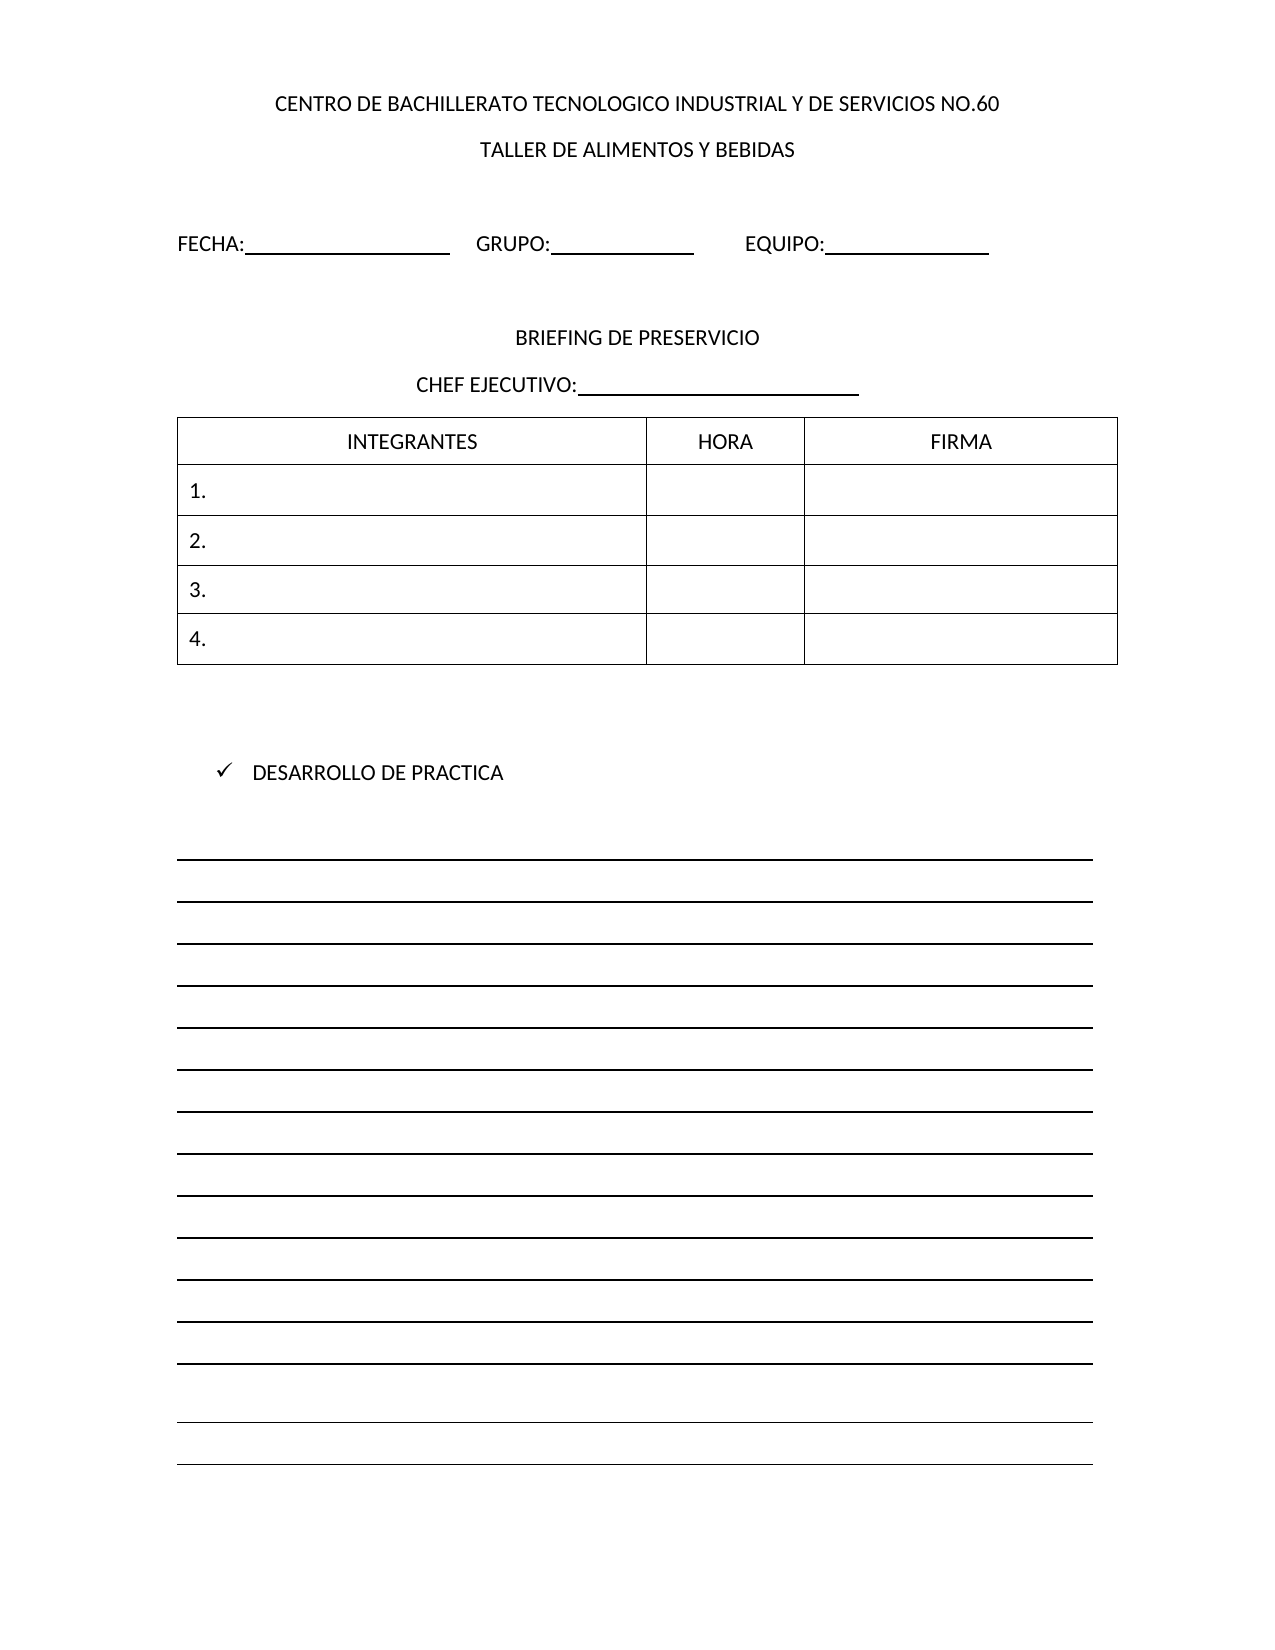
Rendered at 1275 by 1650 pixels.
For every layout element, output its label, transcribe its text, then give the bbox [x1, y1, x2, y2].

table_header INTEGRANTES [178, 418, 646, 464]
text TALLER DE ALIMENTOS Y BEBIDAS [177, 136, 1098, 163]
table_cell [805, 566, 1117, 613]
table_cell 4. [178, 614, 646, 663]
text CHEF EJECUTIVO: [177, 370, 1098, 398]
list DESARROLLO DE PRACTICA [215, 758, 1098, 786]
table_header HORA [647, 418, 804, 464]
text CENTRO DE BACHILLERATO TECNOLOGICO INDUSTRIAL Y DE SERVICIOS NO.60 [177, 89, 1098, 117]
table_cell 3. [178, 566, 646, 613]
table_cell [647, 516, 804, 565]
table_header FIRMA [805, 418, 1117, 464]
text BRIEFING DE PRESERVICIO [177, 323, 1098, 351]
table_cell [647, 566, 804, 613]
table_cell [805, 516, 1117, 565]
table_cell [647, 614, 804, 663]
text FECHA: GRUPO: EQUIPO: [177, 229, 1098, 257]
table_cell [805, 465, 1117, 515]
table_cell [805, 614, 1117, 663]
table_cell [647, 465, 804, 515]
table_cell 1. [178, 465, 646, 515]
table_cell 2. [178, 516, 646, 565]
